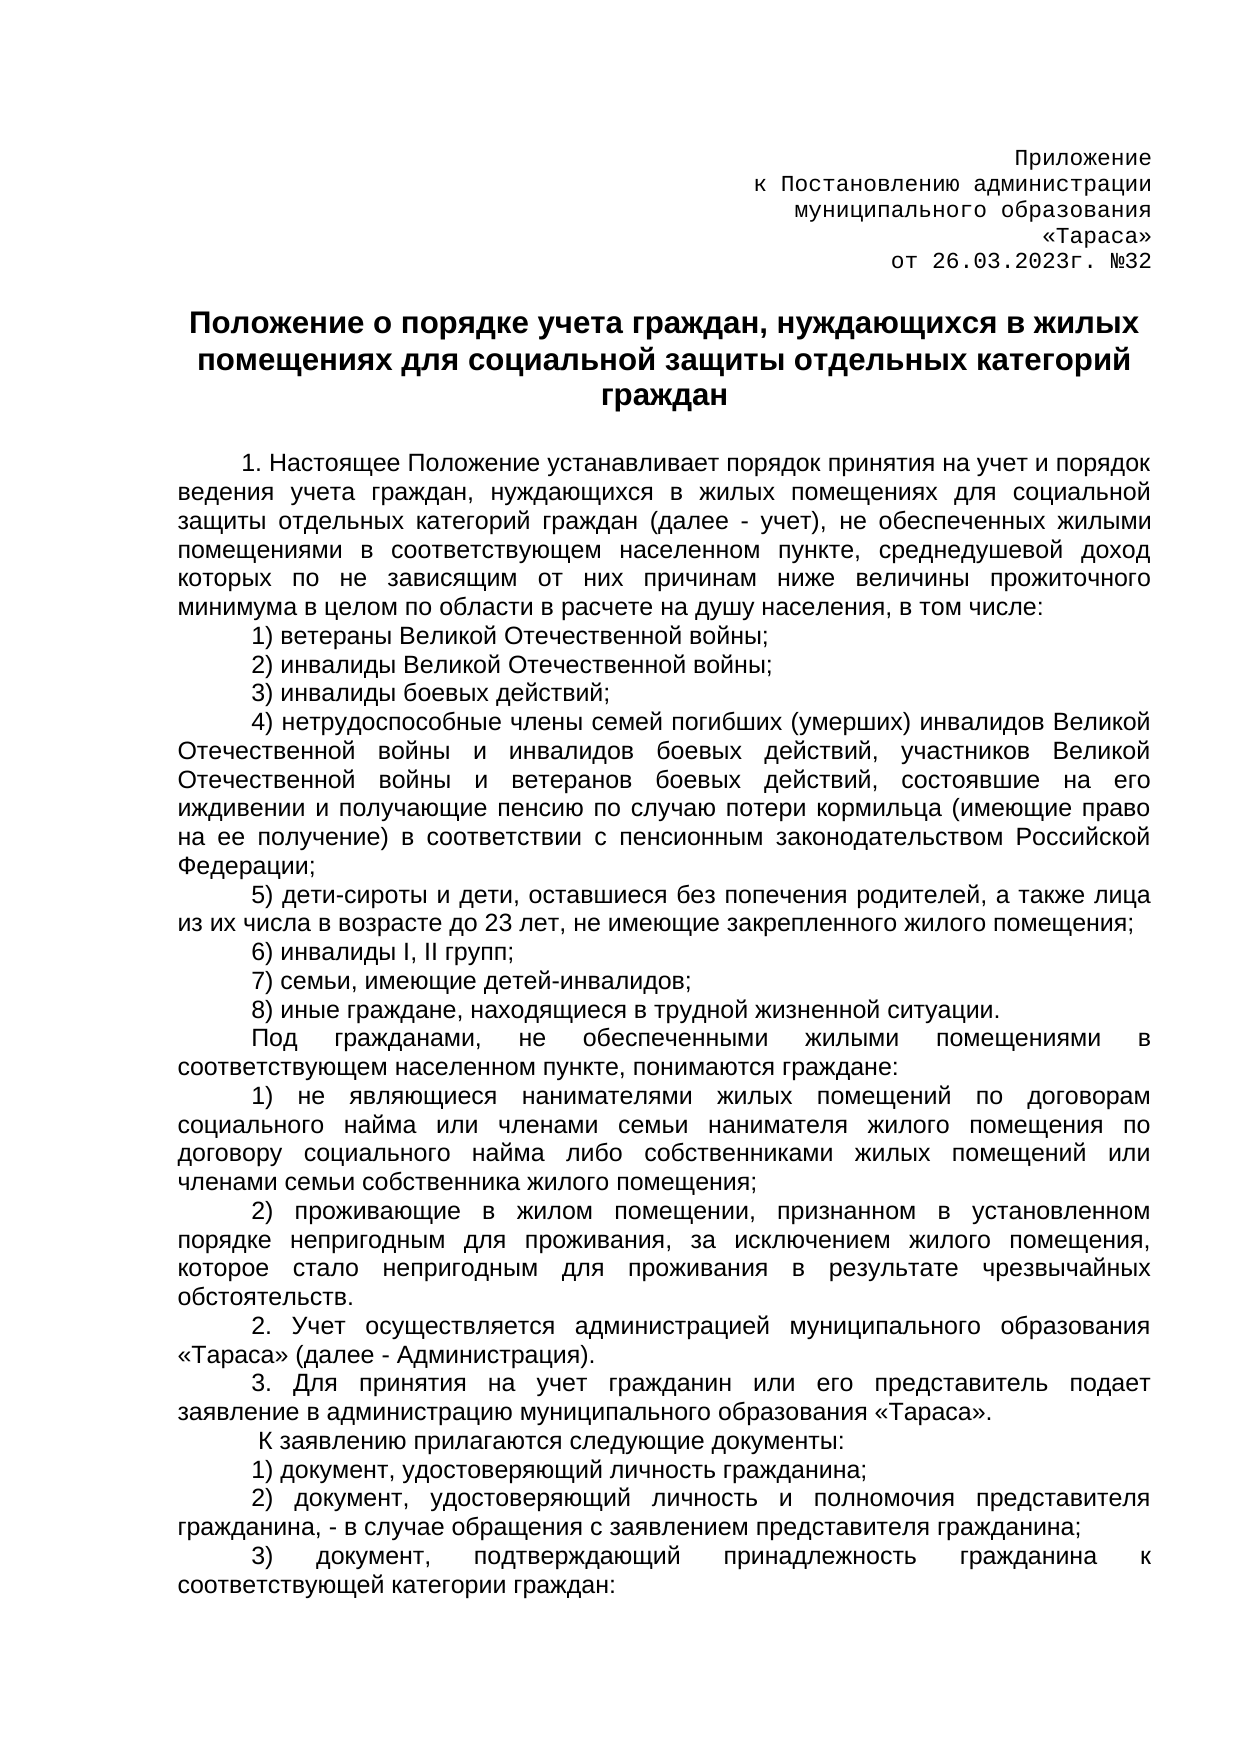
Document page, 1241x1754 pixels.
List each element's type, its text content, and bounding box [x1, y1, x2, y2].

text 1) документ, удостоверяющий личность гражданина; [177, 1454, 1152, 1483]
text от 26.03.2023г. №32 [177, 250, 1152, 276]
text Приложение [177, 146, 1152, 172]
text 2) документ, удостоверяющий личность и полномочия представителя гражданина, - в случае обращения с заявлением представителя гражданина; [177, 1483, 1152, 1541]
text к Постановлению администрации [177, 172, 1152, 198]
text 1. Настоящее Положение устанавливает порядок принятия на учет и порядок ведения учета граждан, нуждающихся в жилых помещениях для социальной защиты отдельных категорий граждан (далее - учет), не обеспеченных жилыми помещениями в соответствующем населенном пункте, среднедушевой доход которых по не зависящим от них причинам ниже величины прожиточного минимума в целом по области в расчете на душу населения, в том числе: [177, 448, 1152, 621]
text 1) ветераны Великой Отечественной войны; [177, 621, 1152, 649]
text «Тараса» [177, 224, 1152, 250]
text 1) не являющиеся нанимателями жилых помещений по договорам социального найма или членами семьи нанимателя жилого помещения по договору социального найма либо собственниками жилых помещений или членами семьи собственника жилого помещения; [177, 1081, 1152, 1196]
text Под гражданами, не обеспеченными жилыми помещениями в соответствующем населенном пункте, понимаются граждане: [177, 1023, 1152, 1081]
text муниципального образования [177, 198, 1152, 224]
text 6) инвалиды I, II групп; [177, 937, 1152, 966]
text 3) документ, подтверждающий принадлежность гражданина к соответствующей категории граждан: [177, 1541, 1152, 1598]
text К заявлению прилагаются следующие документы: [177, 1426, 1152, 1454]
text 3) инвалиды боевых действий; [177, 678, 1152, 707]
text 2. Учет осуществляется администрацией муниципального образования «Тараса» (далее - Администрация). [177, 1311, 1152, 1368]
text 2) инвалиды Великой Отечественной войны; [177, 649, 1152, 678]
text 3. Для принятия на учет гражданин или его представитель подает заявление в администрацию муниципального образования «Тараса». [177, 1368, 1152, 1426]
text Положение о порядке учета граждан, нуждающихся в жилых помещениях для социальной защиты отдельных категорий граждан [177, 304, 1152, 412]
text 7) семьи, имеющие детей-инвалидов; [177, 966, 1152, 994]
text 5) дети-сироты и дети, оставшиеся без попечения родителей, а также лица из их числа в возрасте до 23 лет, не имеющие закрепленного жилого помещения; [177, 879, 1152, 937]
text 2) проживающие в жилом помещении, признанном в установленном порядке непригодным для проживания, за исключением жилого помещения, которое стало непригодным для проживания в результате чрезвычайных обстоятельств. [177, 1196, 1152, 1311]
text 4) нетрудоспособные члены семей погибших (умерших) инвалидов Великой Отечественной войны и инвалидов боевых действий, участников Великой Отечественной войны и ветеранов боевых действий, состоявшие на его иждивении и получающие пенсию по случаю потери кормильца (имеющие право на ее получение) в соответствии с пенсионным законодательством Российской Федерации; [177, 707, 1152, 879]
text 8) иные граждане, находящиеся в трудной жизненной ситуации. [177, 994, 1152, 1023]
